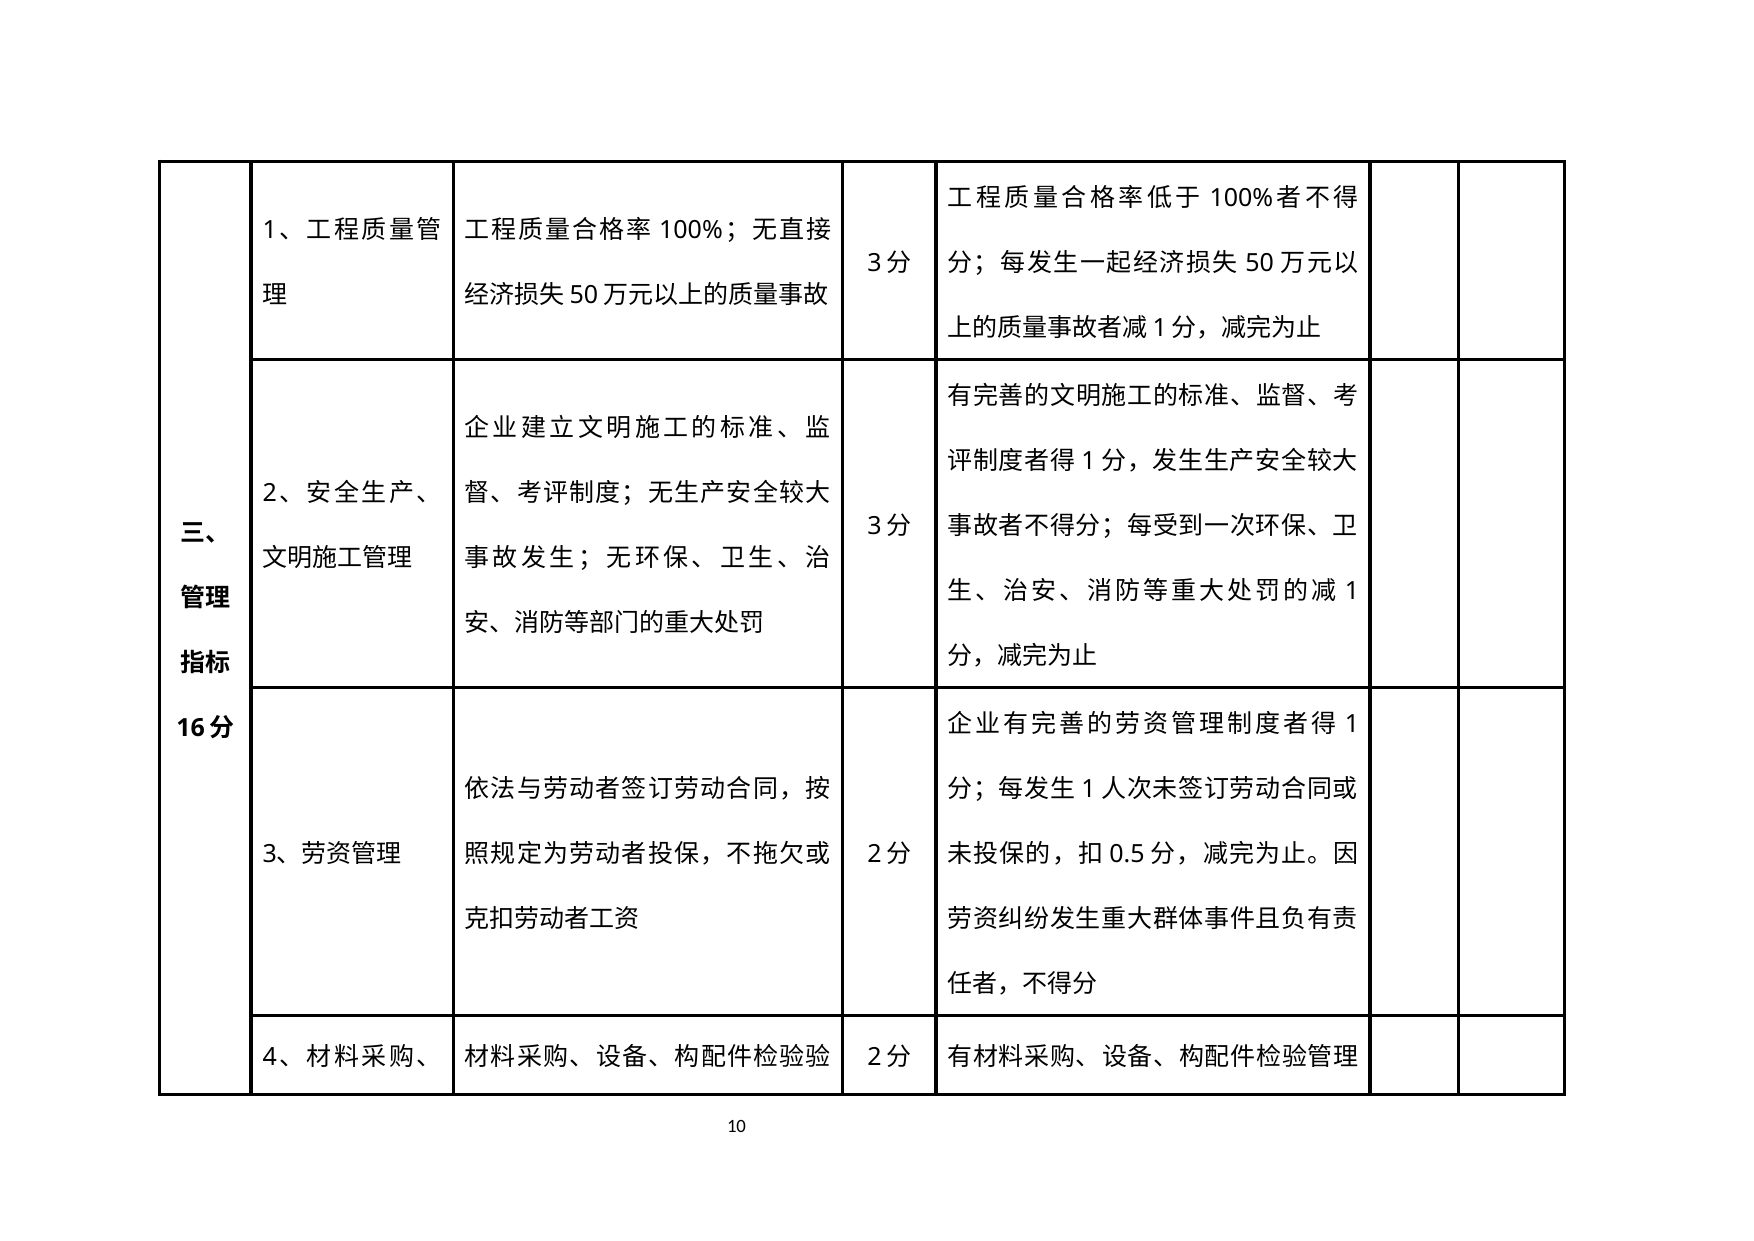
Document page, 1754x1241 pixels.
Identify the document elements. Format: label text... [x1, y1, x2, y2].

table_cell 2分 [844, 689, 934, 1014]
table_cell [1460, 361, 1563, 686]
table_cell [1372, 361, 1457, 686]
table_cell [1460, 689, 1563, 1014]
table_cell 工程质量合格率100%；无直接经济损失50万元以上的质量事故 [455, 163, 841, 358]
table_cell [938, 1017, 1368, 1093]
table_cell 企业有完善的劳资管理制度者得1分；每发生1人次未签订劳动合同或未投保的，扣0.5分，减完为止。因劳资纠纷发生重大群体事件且负有责任者，不得分 [938, 689, 1368, 1014]
table_cell 有完善的文明施工的标准、监督、考评制度者得1分，发生生产安全较大事故者不得分；每受到一次环保、卫生、治安、消防等重大处罚的减1分，减完为止 [938, 361, 1368, 686]
table_cell 2、安全生产、文明施工管理 [253, 361, 452, 686]
table_cell 3、劳资管理 [253, 689, 452, 1014]
table_cell 1、工程质量管理 [253, 163, 452, 358]
table_cell 企业建立文明施工的标准、监督、考评制度；无生产安全较大事故发生；无环保、卫生、治安、消防等部门的重大处罚 [455, 361, 841, 686]
table_cell [1372, 1017, 1457, 1093]
table_cell 依法与劳动者签订劳动合同，按照规定为劳动者投保，不拖欠或克扣劳动者工资 [455, 689, 841, 1014]
table_cell 2分 [844, 1017, 934, 1093]
table_cell [1460, 1017, 1563, 1093]
table_cell [1372, 163, 1457, 358]
table_cell 材料采购、设备、构配件检验验收制度健全 [455, 1017, 841, 1093]
table_cell 工程质量合格率低于100%者不得分；每发生一起经济损失50万元以上的质量事故者减1分，减完为止 [938, 163, 1368, 358]
table_cell 3分 [844, 361, 934, 686]
table_cell 3分 [844, 163, 934, 358]
table_cell 4、材料采购、构配件管理 [253, 1017, 452, 1093]
table_cell [1460, 163, 1563, 358]
table_cell 三、 管理指标 16分 [161, 163, 249, 1093]
table_cell [1372, 689, 1457, 1014]
